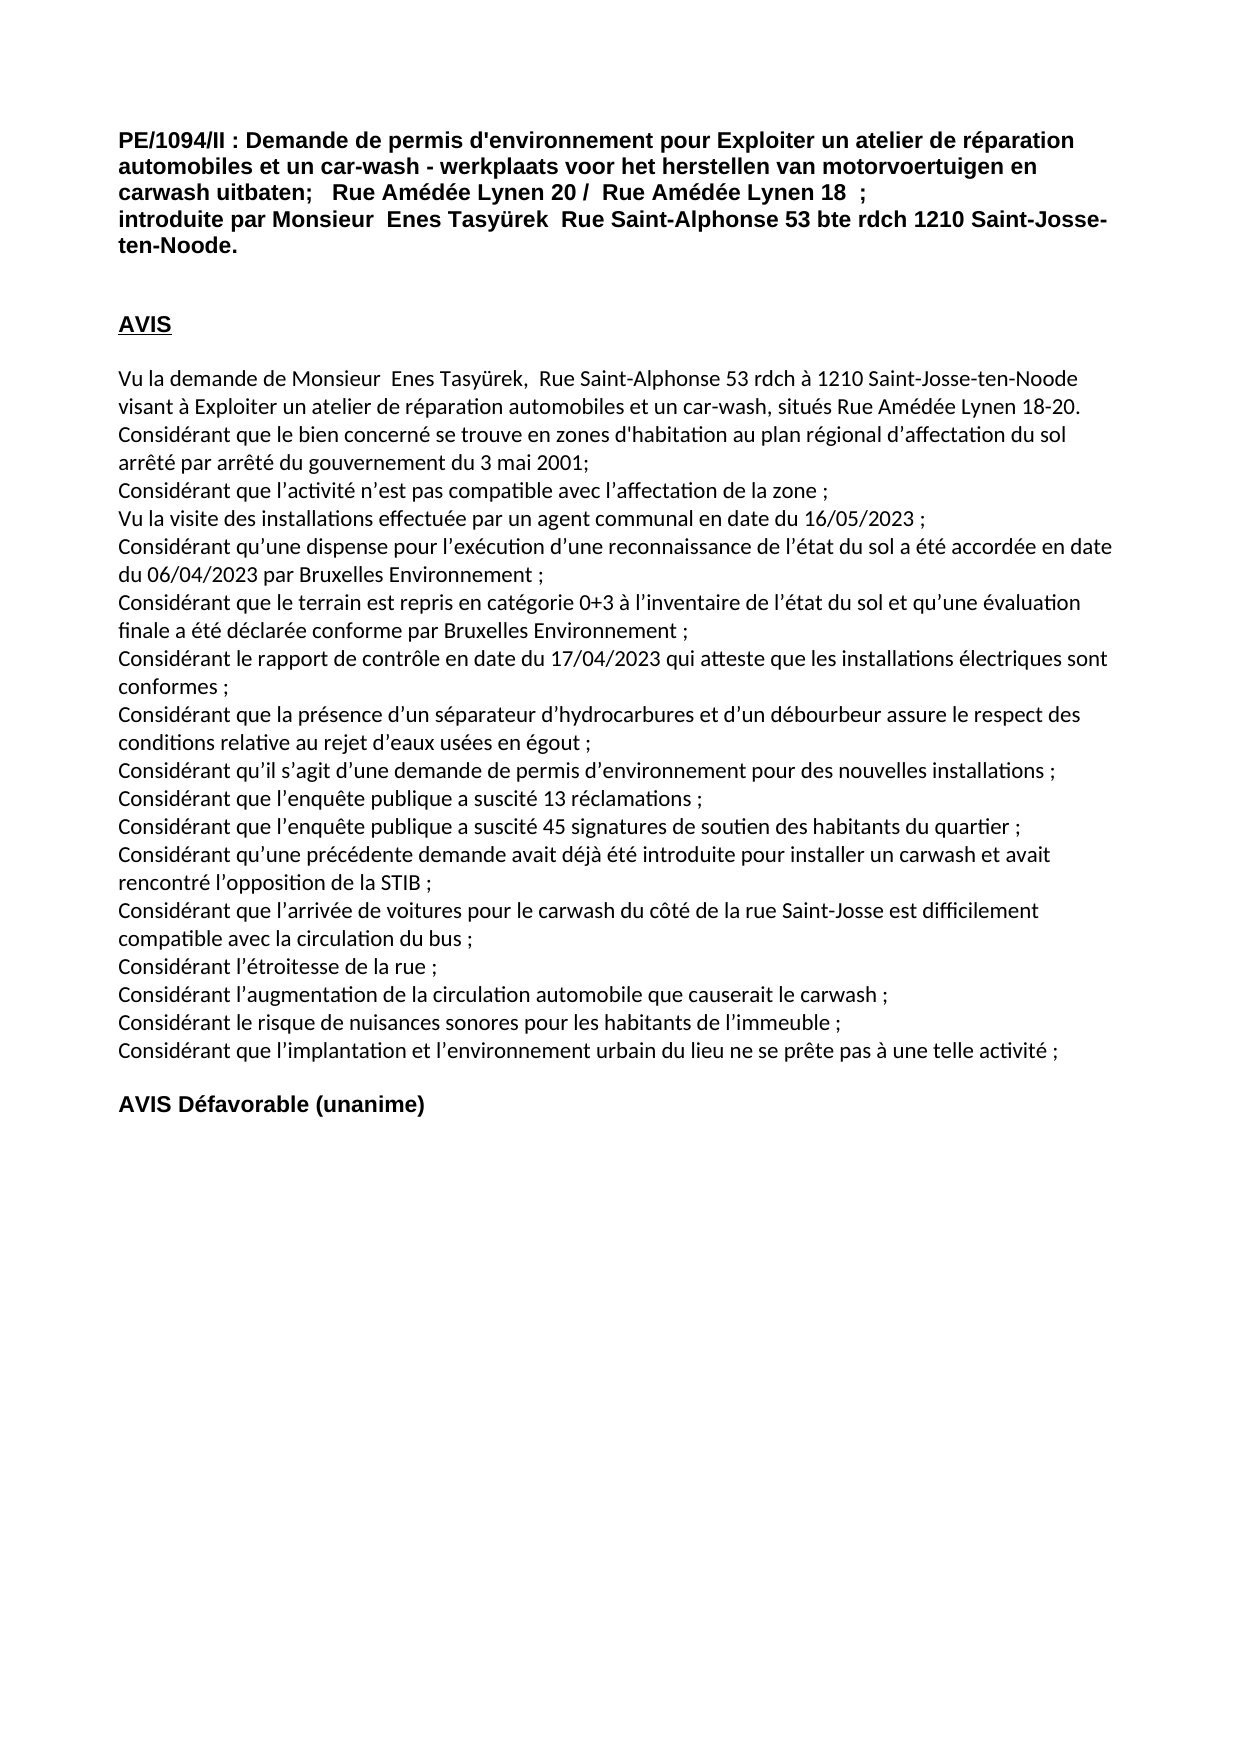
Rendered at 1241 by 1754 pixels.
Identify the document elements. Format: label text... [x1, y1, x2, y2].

text Considérant l’étroitesse de la rue ; [118, 952, 1122, 980]
text Considérant que l’activité n’est pas compatible avec l’affectation de la zone ; [118, 476, 1122, 504]
text Considérant qu’il s’agit d’une demande de permis d’environnement pour des nouvelles installations ; [118, 756, 1122, 784]
text AVIS [118, 311, 1122, 337]
text AVIS Défavorable (unanime) [118, 1091, 1122, 1117]
text Considérant qu’une dispense pour l’exécution d’une reconnaissance de l’état du sol a été accordée en date du 06/04/2023 par Bruxelles Environnement ; [118, 532, 1122, 588]
text Considérant l’augmentation de la circulation automobile que causerait le carwash ; [118, 980, 1122, 1008]
text Vu la demande de Monsieur Enes Tasyürek, Rue Saint-Alphonse 53 rdch à 1210 Saint-Josse-ten-Noode visant à Exploiter un atelier de réparation automobiles et un car-wash, situés Rue Amédée Lynen 18-20. [118, 364, 1122, 420]
text Considérant qu’une précédente demande avait déjà été introduite pour installer un carwash et avait rencontré l’opposition de la STIB ; [118, 840, 1122, 896]
text Considérant que le terrain est repris en catégorie 0+3 à l’inventaire de l’état du sol et qu’une évaluation finale a été déclarée conforme par Bruxelles Environnement ; [118, 588, 1122, 644]
text Considérant que l’implantation et l’environnement urbain du lieu ne se prête pas à une telle activité ; [118, 1036, 1122, 1064]
text Considérant le risque de nuisances sonores pour les habitants de l’immeuble ; [118, 1008, 1122, 1036]
text Considérant que le bien concerné se trouve en zones d'habitation au plan régional d’affectation du sol arrêté par arrêté du gouvernement du 3 mai 2001; [118, 420, 1122, 476]
text PE/1094/II : Demande de permis d'environnement pour Exploiter un atelier de réparation automobiles et un car-wash - werkplaats voor het herstellen van motorvoertuigen en carwash uitbaten; Rue Amédée Lynen 20 / Rue Amédée Lynen 18 ; introduite par Monsieur Enes Tasyürek Rue Saint-Alphonse 53 bte rdch 1210 Saint-Josse-ten-Noode. [118, 127, 1122, 258]
text Considérant que l’enquête publique a suscité 45 signatures de soutien des habitants du quartier ; [118, 812, 1122, 840]
text Considérant que l’arrivée de voitures pour le carwash du côté de la rue Saint-Josse est difficilement compatible avec la circulation du bus ; [118, 896, 1122, 952]
text Vu la visite des installations effectuée par un agent communal en date du 16/05/2023 ; [118, 504, 1122, 532]
text Considérant le rapport de contrôle en date du 17/04/2023 qui atteste que les installations électriques sont conformes ; [118, 644, 1122, 700]
text Considérant que la présence d’un séparateur d’hydrocarbures et d’un débourbeur assure le respect des conditions relative au rejet d’eaux usées en égout ; [118, 700, 1122, 756]
text Considérant que l’enquête publique a suscité 13 réclamations ; [118, 784, 1122, 812]
